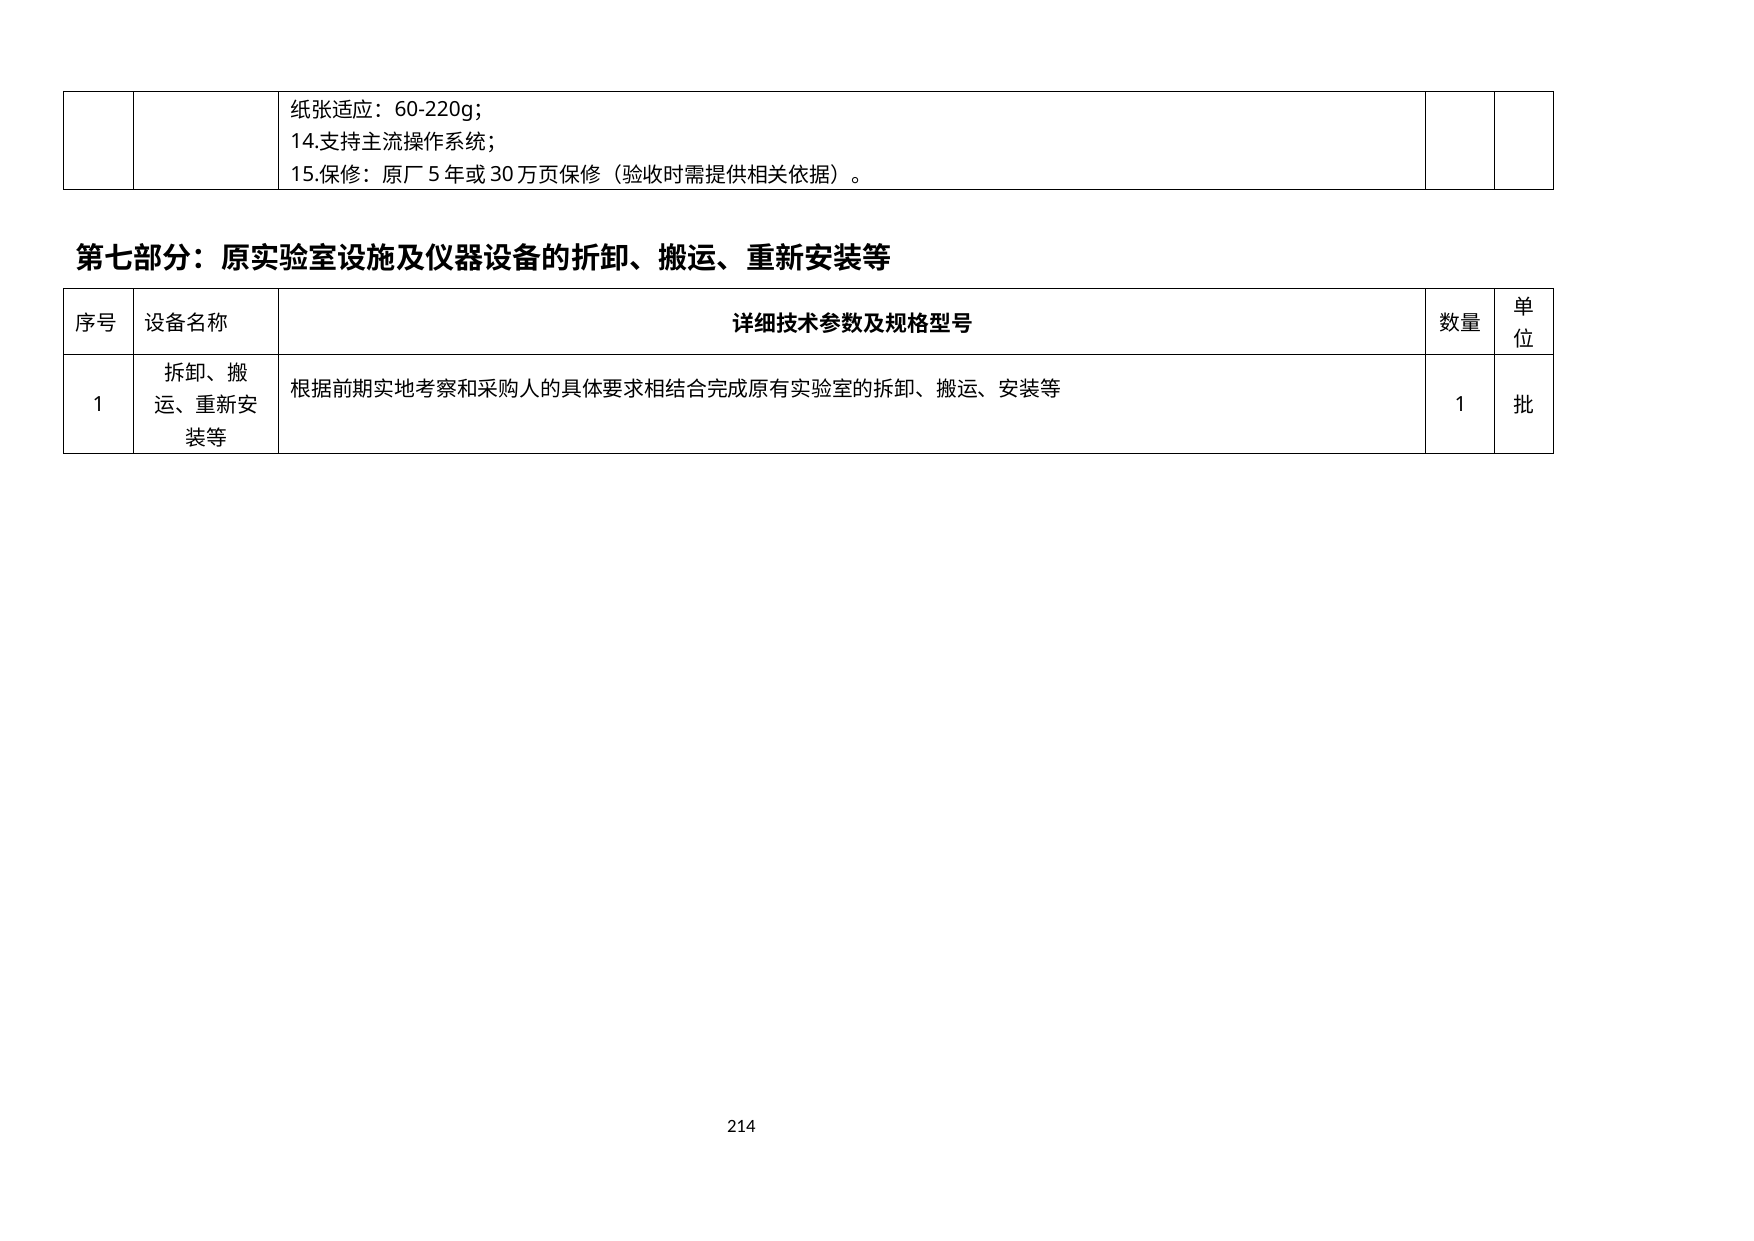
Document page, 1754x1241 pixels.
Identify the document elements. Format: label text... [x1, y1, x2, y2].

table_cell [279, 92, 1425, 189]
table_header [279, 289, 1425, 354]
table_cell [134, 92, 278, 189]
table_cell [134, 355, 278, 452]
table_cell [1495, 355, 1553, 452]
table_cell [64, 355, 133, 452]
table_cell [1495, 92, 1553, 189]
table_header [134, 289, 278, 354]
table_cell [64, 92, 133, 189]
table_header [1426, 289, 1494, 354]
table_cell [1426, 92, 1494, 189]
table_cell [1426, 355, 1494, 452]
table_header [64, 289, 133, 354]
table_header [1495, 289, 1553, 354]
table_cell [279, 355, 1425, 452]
text 第七部分：原实验室设施及仪器设备的折卸、搬运、重新安装等 [75, 223, 1679, 288]
